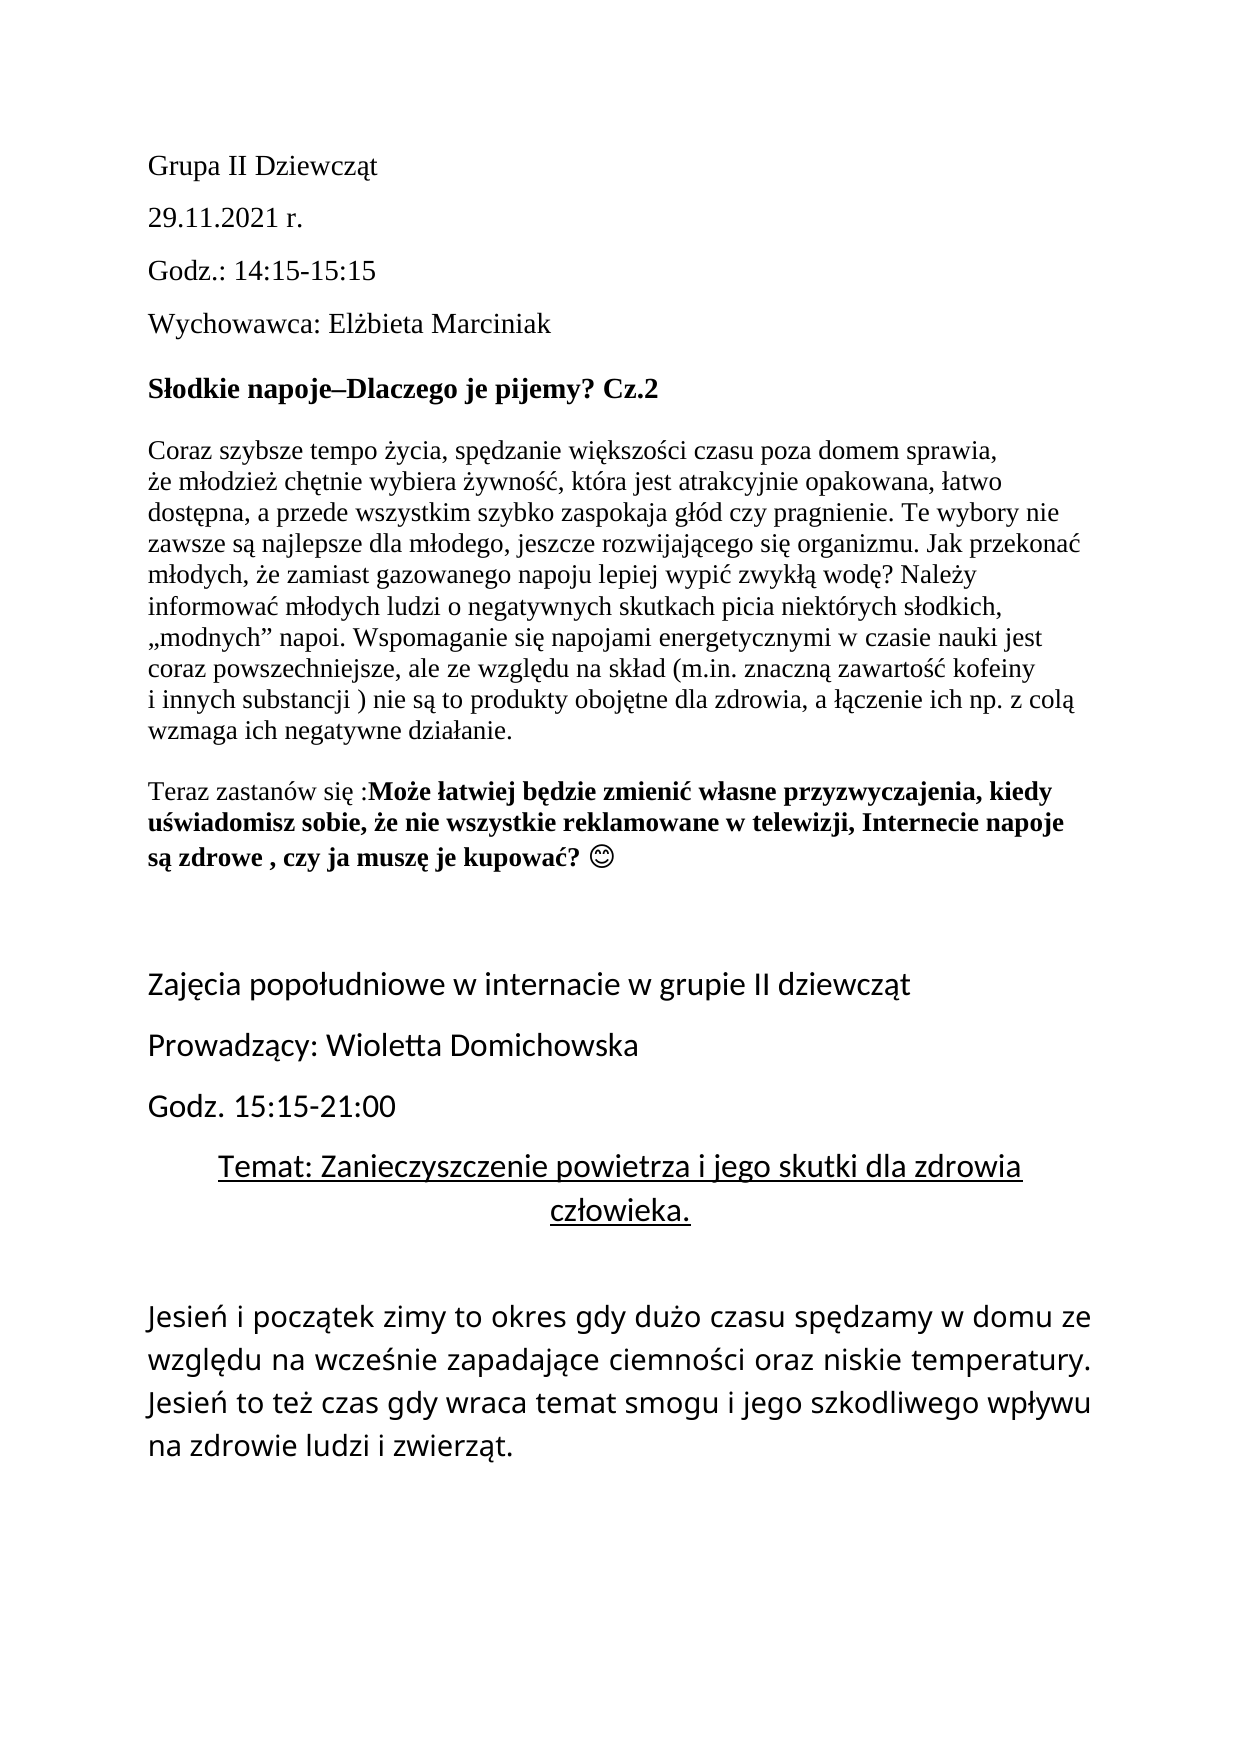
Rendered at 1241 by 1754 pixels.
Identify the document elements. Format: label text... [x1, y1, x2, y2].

text Coraz szybsze tempo życia, spędzanie większości czasu poza domem sprawia, że młodzież chętnie wybiera żywność, która jest atrakcyjnie opakowana, łatwo dostępna, a przede wszystkim szybko zaspokaja głód czy pragnienie. Te wybory nie zawsze są najlepsze dla młodego, jeszcze rozwijającego się organizmu. Jak przekonać młodych, że zamiast gazowanego napoju lepiej wypić zwykłą wodę? Należy informować młodych ludzi o negatywnych skutkach picia niektórych słodkich, „modnych” napoi. Wspomaganie się napojami energetycznymi w czasie nauki jest coraz powszechniejsze, ale ze względu na skład (m.in. znaczną zawartość kofeiny i innych substancji ) nie są to produkty obojętne dla zdrowia, a łączenie ich np. z colą wzmaga ich negatywne działanie. [148, 434, 1093, 746]
text Słodkie napoje–Dlaczego je pijemy? Cz.2 [148, 371, 1093, 405]
text Wychowawca: Elżbieta Marciniak [148, 306, 1093, 339]
text Godz.: 14:15-15:15 [148, 253, 1093, 287]
text 29.11.2021 r. [148, 200, 1093, 234]
text Temat: Zanieczyszczenie powietrza i jego skutki dla zdrowia człowieka. [148, 1145, 1093, 1230]
text Zajęcia popołudniowe w internacie w grupie II dziewcząt [148, 963, 1093, 1004]
text Godz. 15:15-21:00 [148, 1084, 1093, 1125]
text Jesień i początek zimy to okres gdy dużo czasu spędzamy w domu ze względu na wcześnie zapadające ciemności oraz niskie temperatury. Jesień to też czas gdy wraca temat smogu i jego szkodliwego wpływu na zdrowie ludzi i zwierząt. [148, 1297, 1093, 1465]
text Grupa II Dziewcząt [148, 148, 1093, 181]
text Teraz zastanów się :Może łatwiej będzie zmienić własne przyzwyczajenia, kiedy uświadomisz sobie, że nie wszystkie reklamowane w telewizji, Internecie napoje są zdrowe , czy ja muszę je kupować? [148, 775, 1093, 874]
text Prowadzący: Wioletta Domichowska [148, 1024, 1093, 1065]
